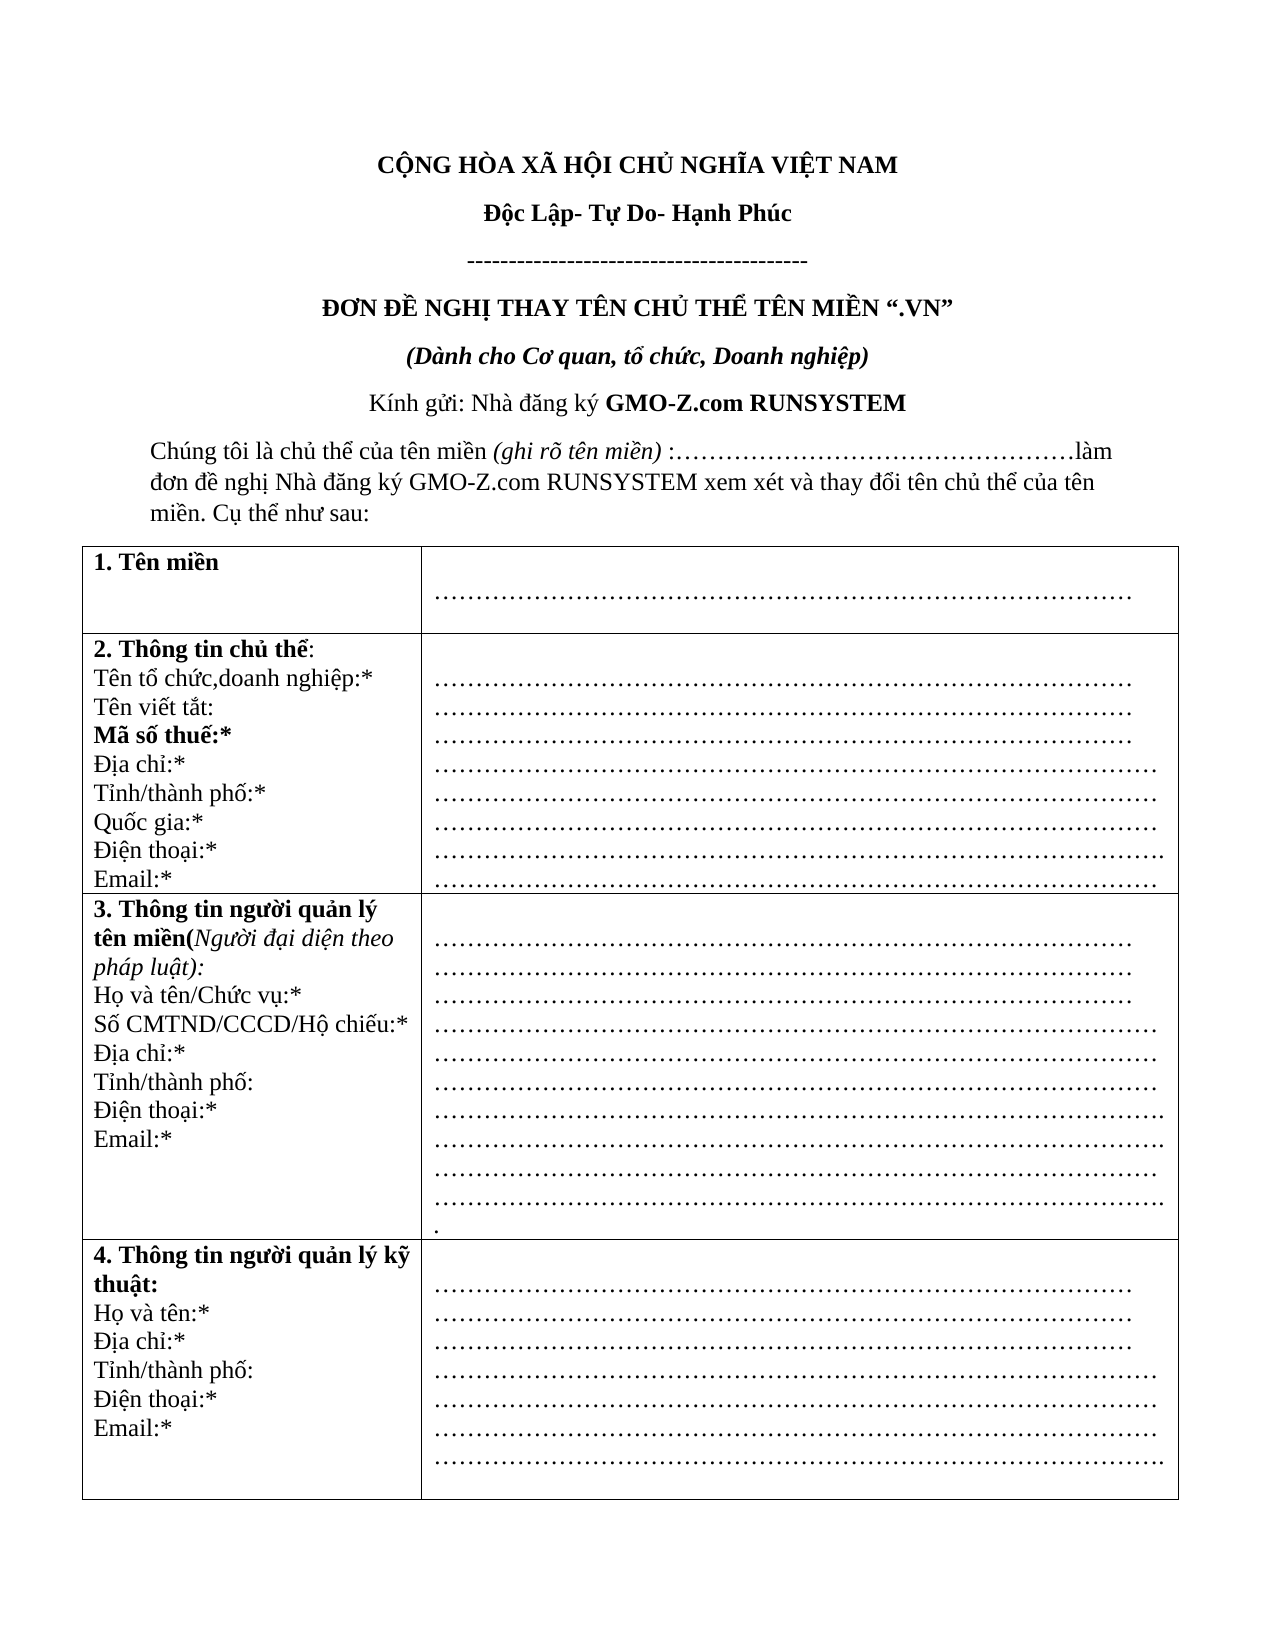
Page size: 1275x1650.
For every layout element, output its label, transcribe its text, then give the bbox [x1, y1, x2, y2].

text ĐƠN ĐỀ NGHỊ THAY TÊN CHỦ THỂ TÊN MIỀN “.VN” [150, 293, 1125, 322]
text CỘNG HÒA XÃ HỘI CHỦ NGHĨA VIỆT NAM [150, 150, 1125, 179]
table_header 1. Tên miền [83, 547, 421, 633]
table_cell ………………………………………………………………………… ………………………………………………………………………… ………………………………………………………………………… ………………………………………………………………………………………………………………………………………………………… …………………………………………………………………………………………………………………………………………………………. ……………………………………………………………………………. ………………………………………………………………………………………………………………………………………………………….. [422, 894, 1178, 1239]
table_cell 3. Thông tin người quản lý tên miền(Người đại diện theo pháp luật): Họ và tên/Chức vụ:* Số CMTND/CCCD/Hộ chiếu:* Địa chỉ:* Tỉnh/thành phố: Điện thoại:* Email:* [83, 894, 421, 1239]
table_cell ………………………………………………………………………… ………………………………………………………………………… ………………………………………………………………………… ………………………………………………………………………………………………………………………………………………………… …………………………………………………………………………………………………………………………………………………………. [422, 1240, 1178, 1499]
text (Dành cho Cơ quan, tổ chức, Doanh nghiệp) [150, 341, 1125, 369]
text Kính gửi: Nhà đăng ký GMO-Z.com RUNSYSTEM [150, 388, 1125, 417]
text Độc Lập- Tự Do- Hạnh Phúc [150, 198, 1125, 226]
table_header ………………………………………………………………………… [422, 547, 1178, 633]
text Chúng tôi là chủ thể của tên miền (ghi rõ tên miền) :…………………………………………làm đơn đề nghị Nhà đăng ký GMO-Z.com RUNSYSTEM xem xét và thay đổi tên chủ thể của tên miền. Cụ thể như sau: [150, 436, 1125, 527]
table_cell 4. Thông tin người quản lý kỹ thuật: Họ và tên:* Địa chỉ:* Tỉnh/thành phố: Điện thoại:* Email:* [83, 1240, 421, 1499]
table_cell 2. Thông tin chủ thể: Tên tổ chức,doanh nghiệp:* Tên viết tắt: Mã số thuế:* Địa chỉ:* Tỉnh/thành phố:* Quốc gia:* Điện thoại:* Email:* [83, 634, 421, 893]
table_cell ………………………………………………………………………… ………………………………………………………………………… ………………………………………………………………………… ………………………………………………………………………………………………………………………………………………………… …………………………………………………………………………………………………………………………………………………………. …………………………………………………………………………… [422, 634, 1178, 893]
text ----------------------------------------- [150, 245, 1125, 274]
